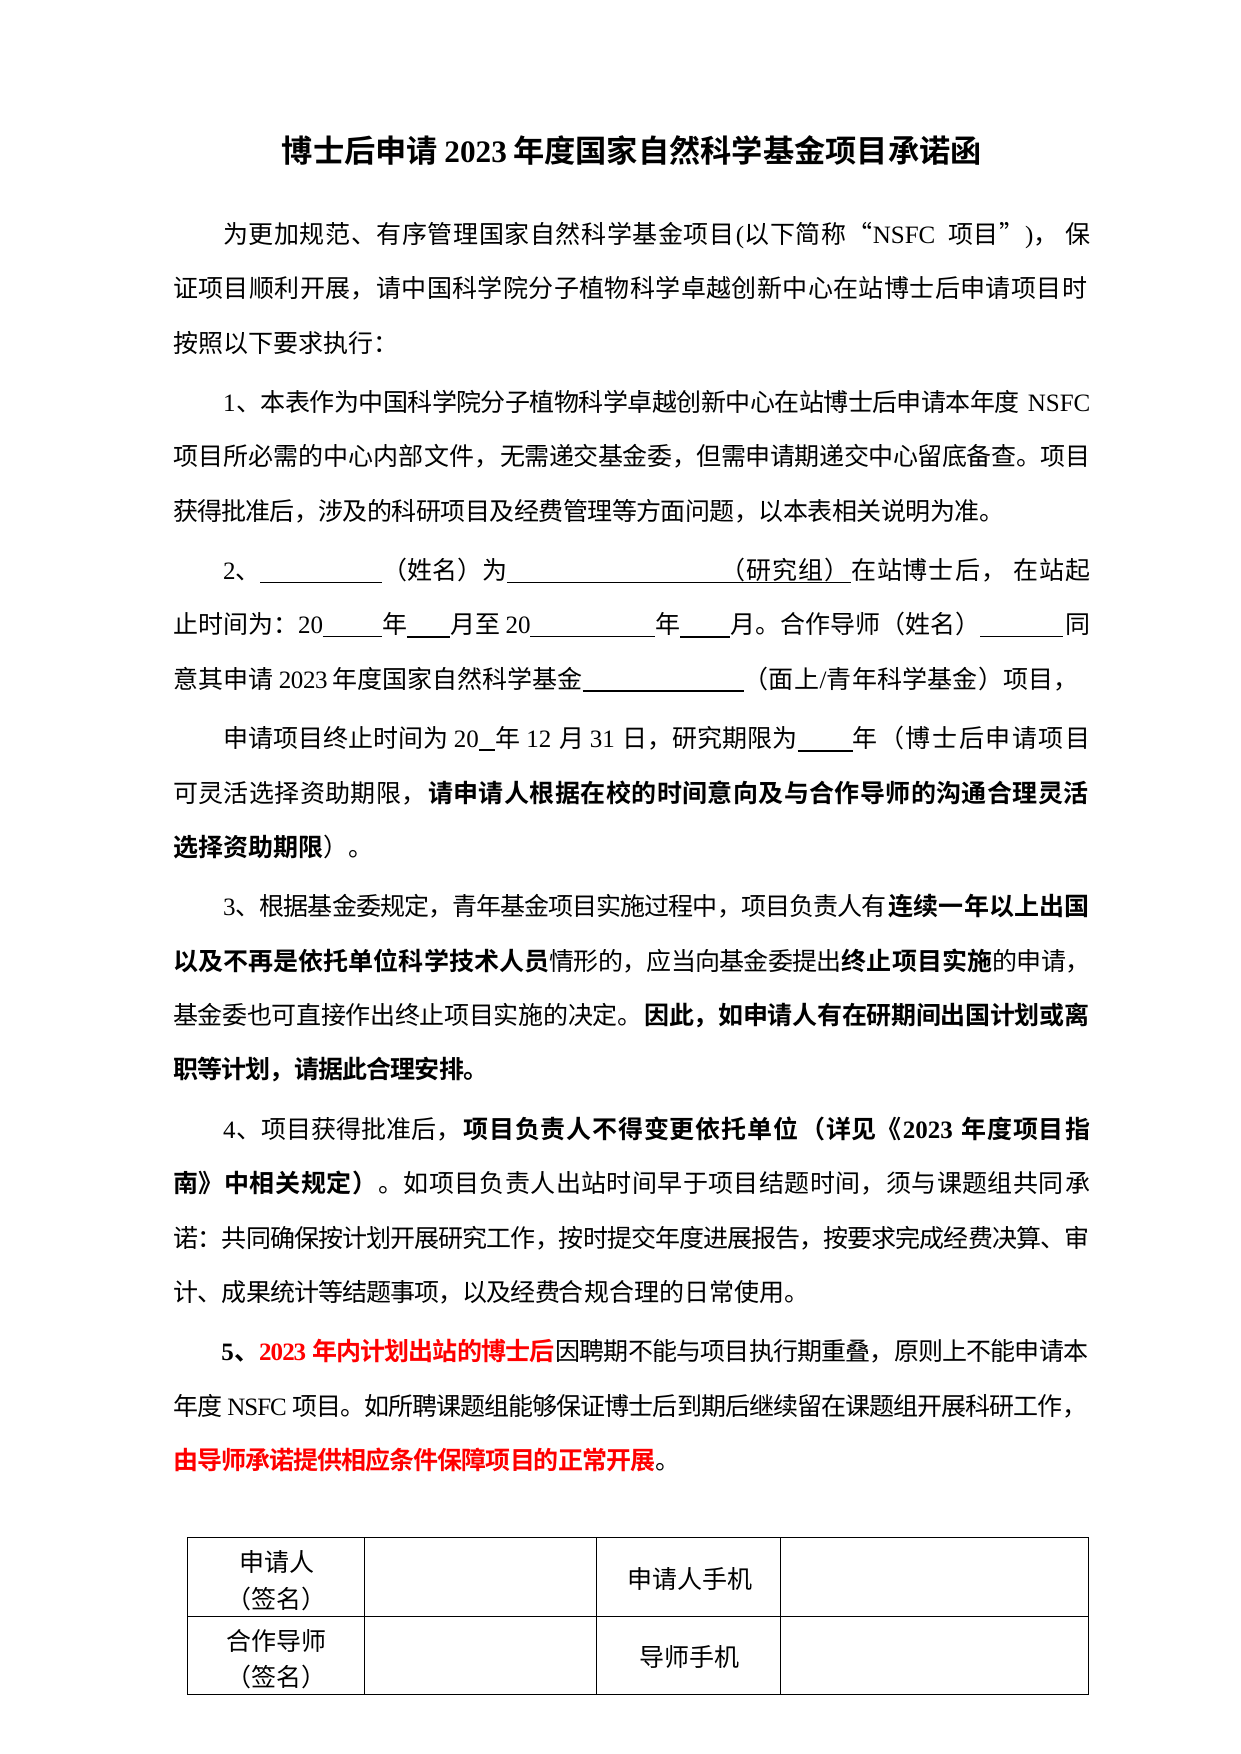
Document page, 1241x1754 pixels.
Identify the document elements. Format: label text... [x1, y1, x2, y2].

text 4、项目获得批准后，项目负责人不得变更依托单位（详见《2023 年度项目指南》中相关规定）。如项目负责人出站时间早于项目结题时间，须与课题组共同承诺：共同确保按计划开展研究工作，按时提交年度进展报告，按要求完成经费决算、审计、成果统计等结题事项，以及经费合规合理的日常使用。 [173, 1109, 1090, 1309]
text 2、 （姓名）为 （研究组）在站博士后， 在站起止时间为：20 年 月至 20 年 月。合作导师（姓名） 同意其申请 2023年度国家自然科学基金 （面上/青年科学基金）项目， [173, 551, 1090, 696]
text 博士后申请2023年度国家自然科学基金项目承诺函 [173, 126, 1090, 171]
table_cell 导师手机 [597, 1617, 780, 1694]
text 为更加规范、有序管理国家自然科学基金项目(以下简称“NSFC 项目”)， 保证项目顺利开展，请中国科学院分子植物科学卓越创新中心在站博士后申请项目时按照以下要求执行： [173, 214, 1090, 359]
text 5、2023 年内计划出站的博士后因聘期不能与项目执行期重叠，原则上不能申请本年度NSFC项目。如所聘课题组能够保证博士后到期后继续留在课题组开展科研工作，由导师承诺提供相应条件保障项目的正常开展。 [173, 1332, 1090, 1477]
table_header [365, 1538, 596, 1616]
table_header 申请人手机 [597, 1538, 780, 1616]
table_cell [365, 1617, 596, 1694]
text 申请项目终止时间为 20 年 12 月 31 日，研究期限为 年（博士后申请项目可灵活选择资助期限，请申请人根据在校的时间意向及与合作导师的沟通合理灵活选择资助期限）。 [173, 719, 1090, 864]
text 3、根据基金委规定，青年基金项目实施过程中，项目负责人有连续一年以上出国以及不再是依托单位科学技术人员情形的，应当向基金委提出终止项目实施的申请，基金委也可直接作出终止项目实施的决定。因此，如申请人有在研期间出国计划或离职等计划，请据此合理安排。 [173, 887, 1090, 1086]
table_cell [781, 1617, 1088, 1694]
table_header 申请人 （签名） [188, 1538, 364, 1616]
text 1、本表作为中国科学院分子植物科学卓越创新中心在站博士后申请本年度 NSFC 项目所必需的中心内部文件，无需递交基金委，但需申请期递交中心留底备查。项目获得批准后，涉及的科研项目及经费管理等方面问题，以本表相关说明为准。 [173, 382, 1090, 527]
table_cell 合作导师 （签名） [188, 1617, 364, 1694]
table_header [781, 1538, 1088, 1616]
